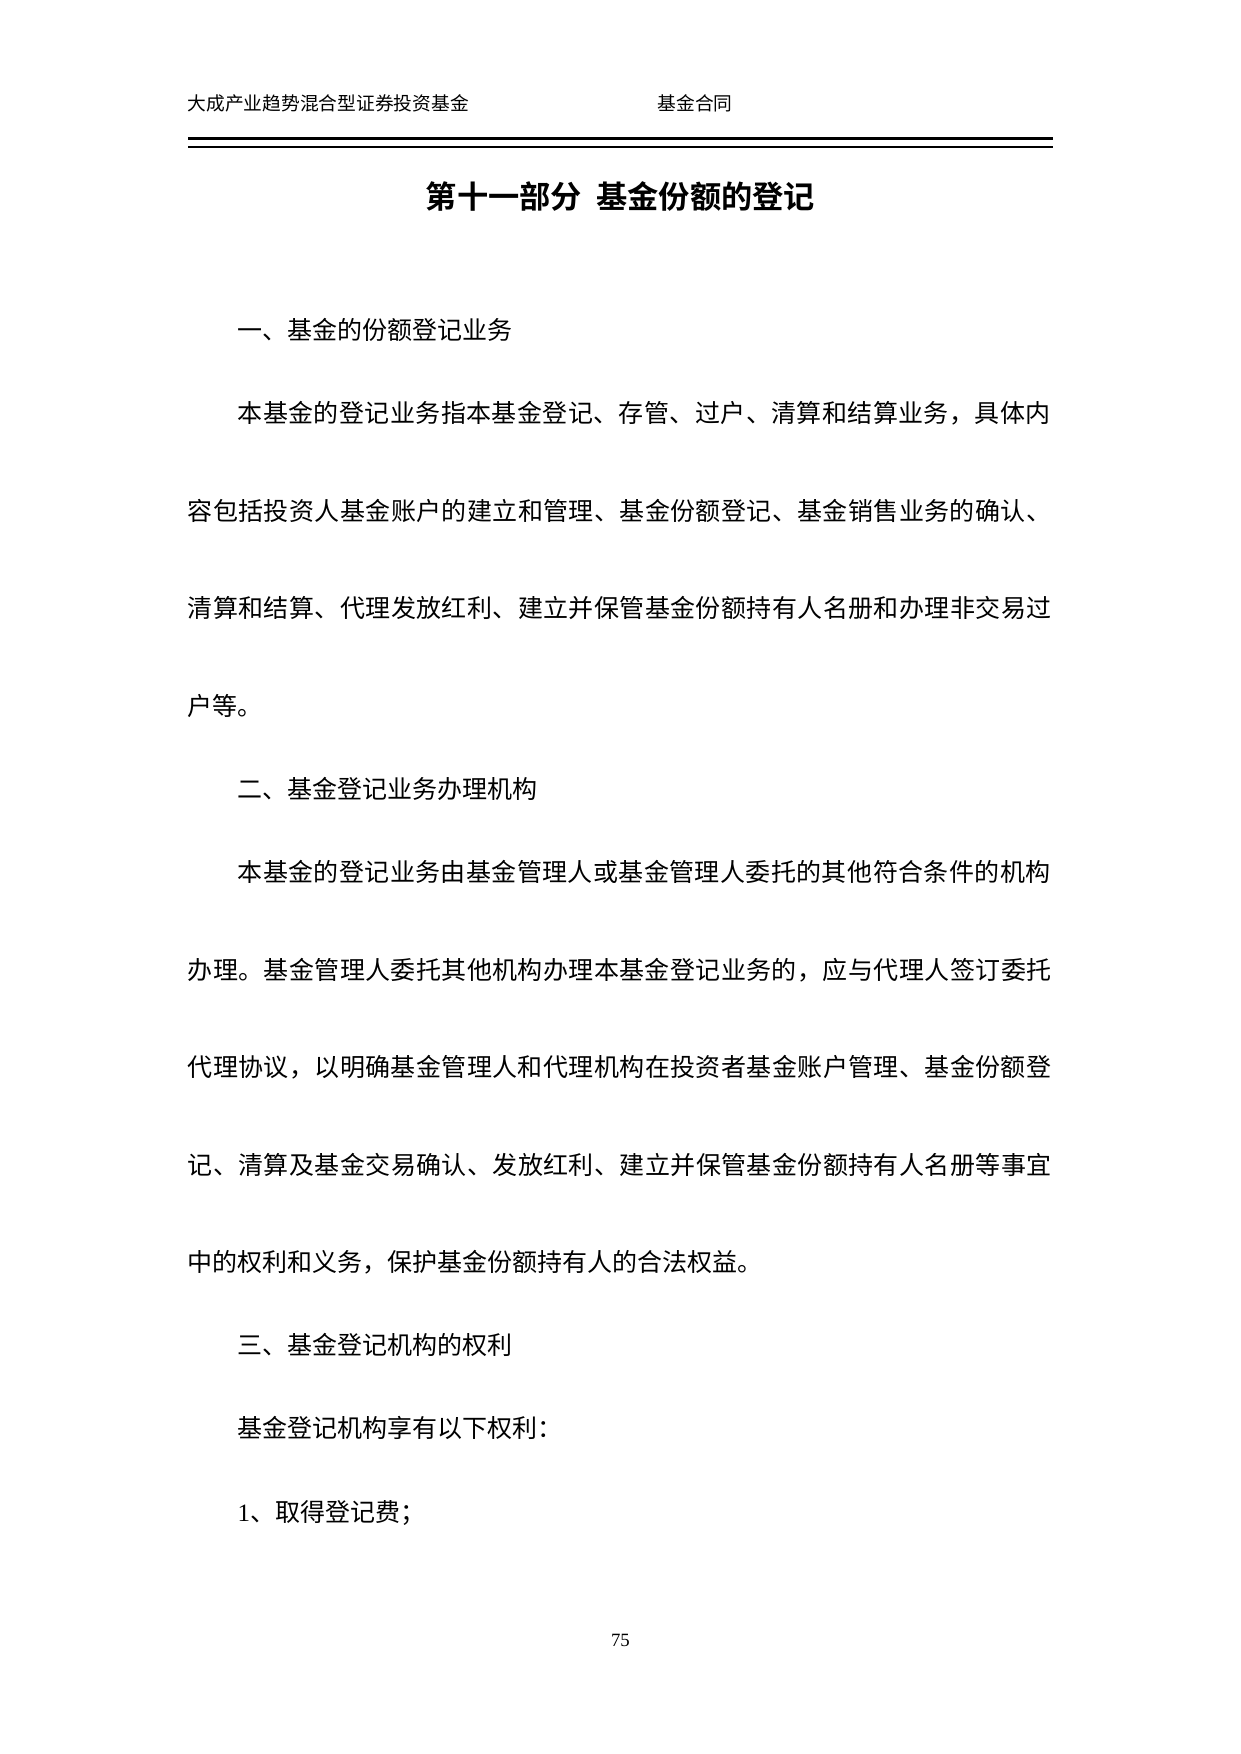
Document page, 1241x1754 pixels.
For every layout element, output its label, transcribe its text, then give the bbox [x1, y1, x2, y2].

subtitle 第十一部分 基金份额的登记 [187, 162, 1053, 227]
text 基金登记机构享有以下权利： [187, 1394, 1053, 1459]
text 一、基金的份额登记业务 [187, 296, 1053, 361]
text 1、取得登记费； [187, 1478, 1053, 1543]
text 本基金的登记业务由基金管理人或基金管理人委托的其他符合条件的机构办理。基金管理人委托其他机构办理本基金登记业务的，应与代理人签订委托代理协议，以明确基金管理人和代理机构在投资者基金账户管理、基金份额登记、清算及基金交易确认、发放红利、建立并保管基金份额持有人名册等事宜中的权利和义务，保护基金份额持有人的合法权益。 [187, 838, 1053, 1293]
text 本基金的登记业务指本基金登记、存管、过户、清算和结算业务，具体内容包括投资人基金账户的建立和管理、基金份额登记、基金销售业务的确认、清算和结算、代理发放红利、建立并保管基金份额持有人名册和办理非交易过户等。 [187, 379, 1053, 737]
text 二、基金登记业务办理机构 [187, 755, 1053, 820]
text 三、基金登记机构的权利 [187, 1311, 1053, 1376]
